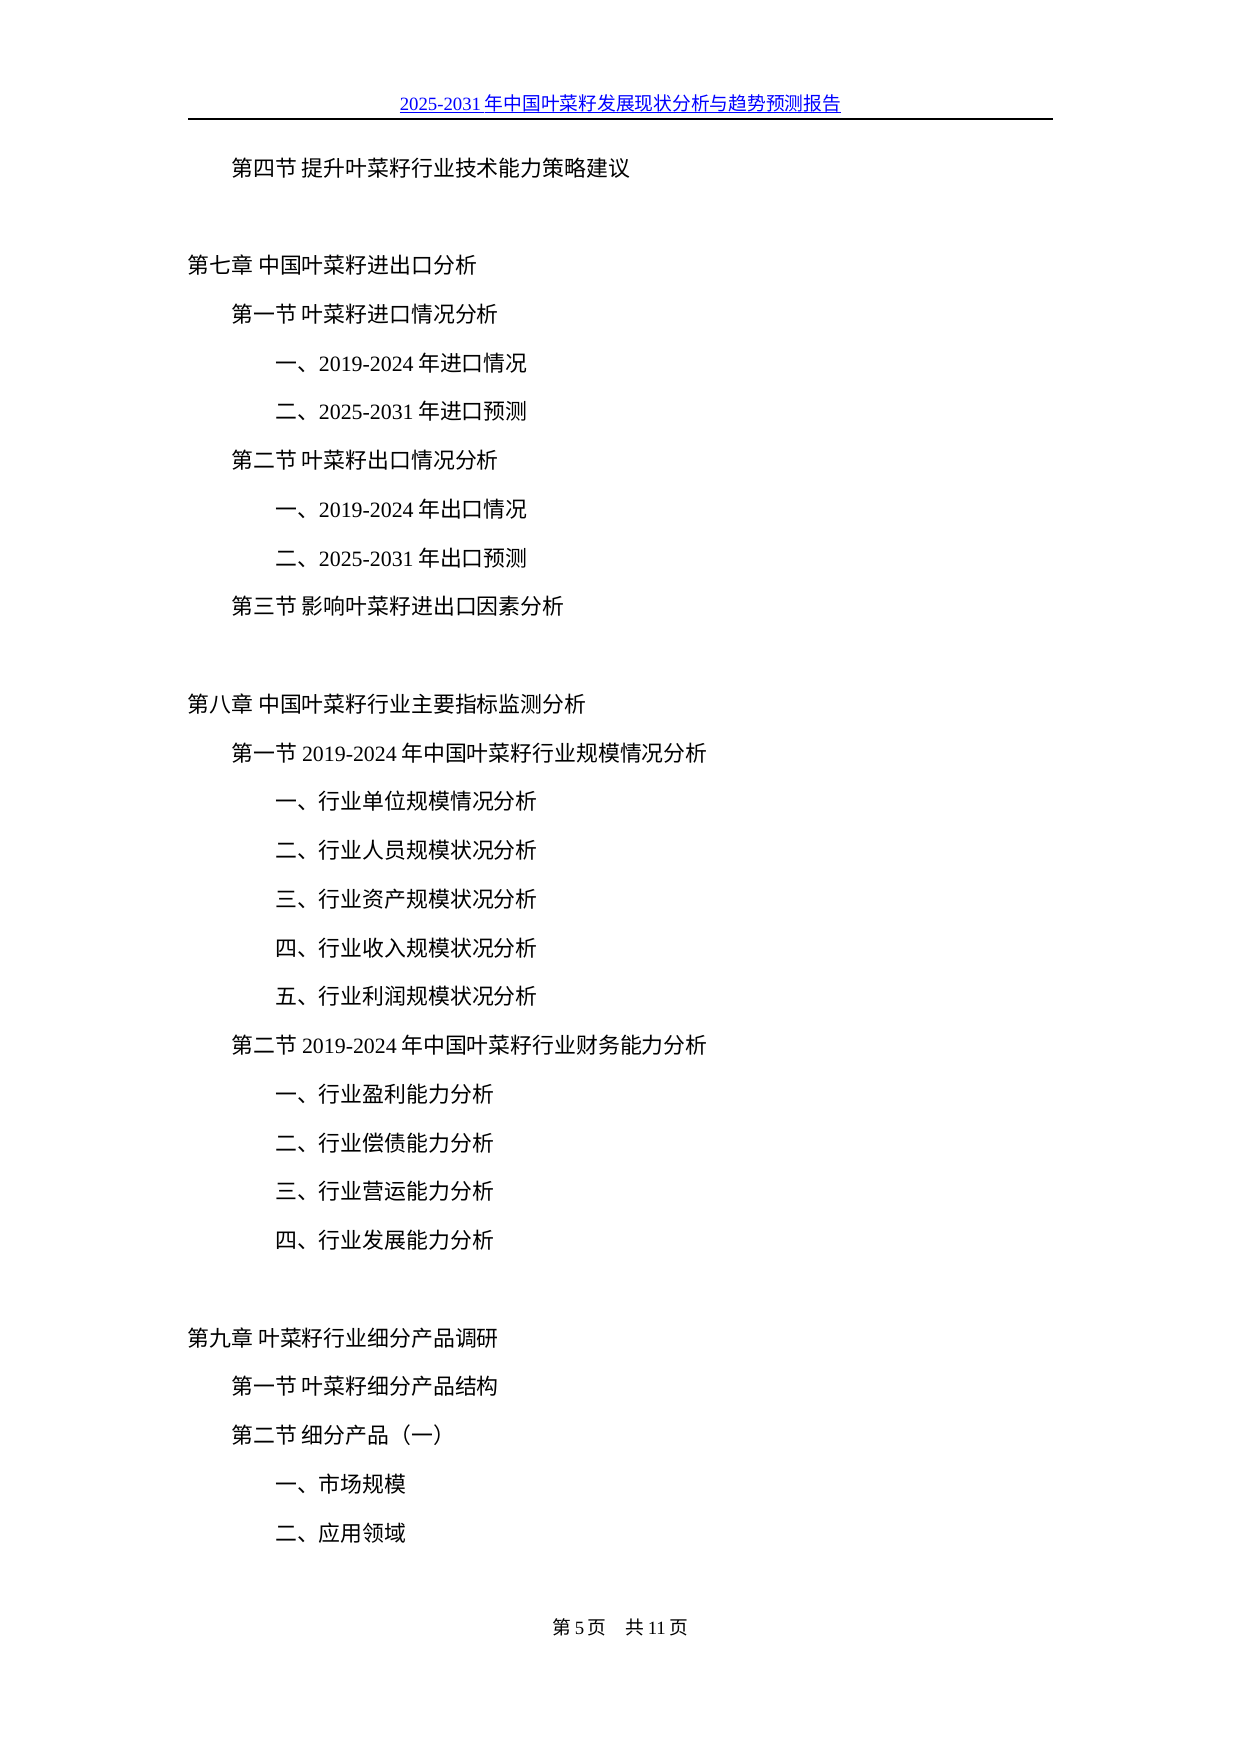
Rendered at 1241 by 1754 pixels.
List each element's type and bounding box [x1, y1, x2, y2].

text [187, 150, 1053, 1548]
